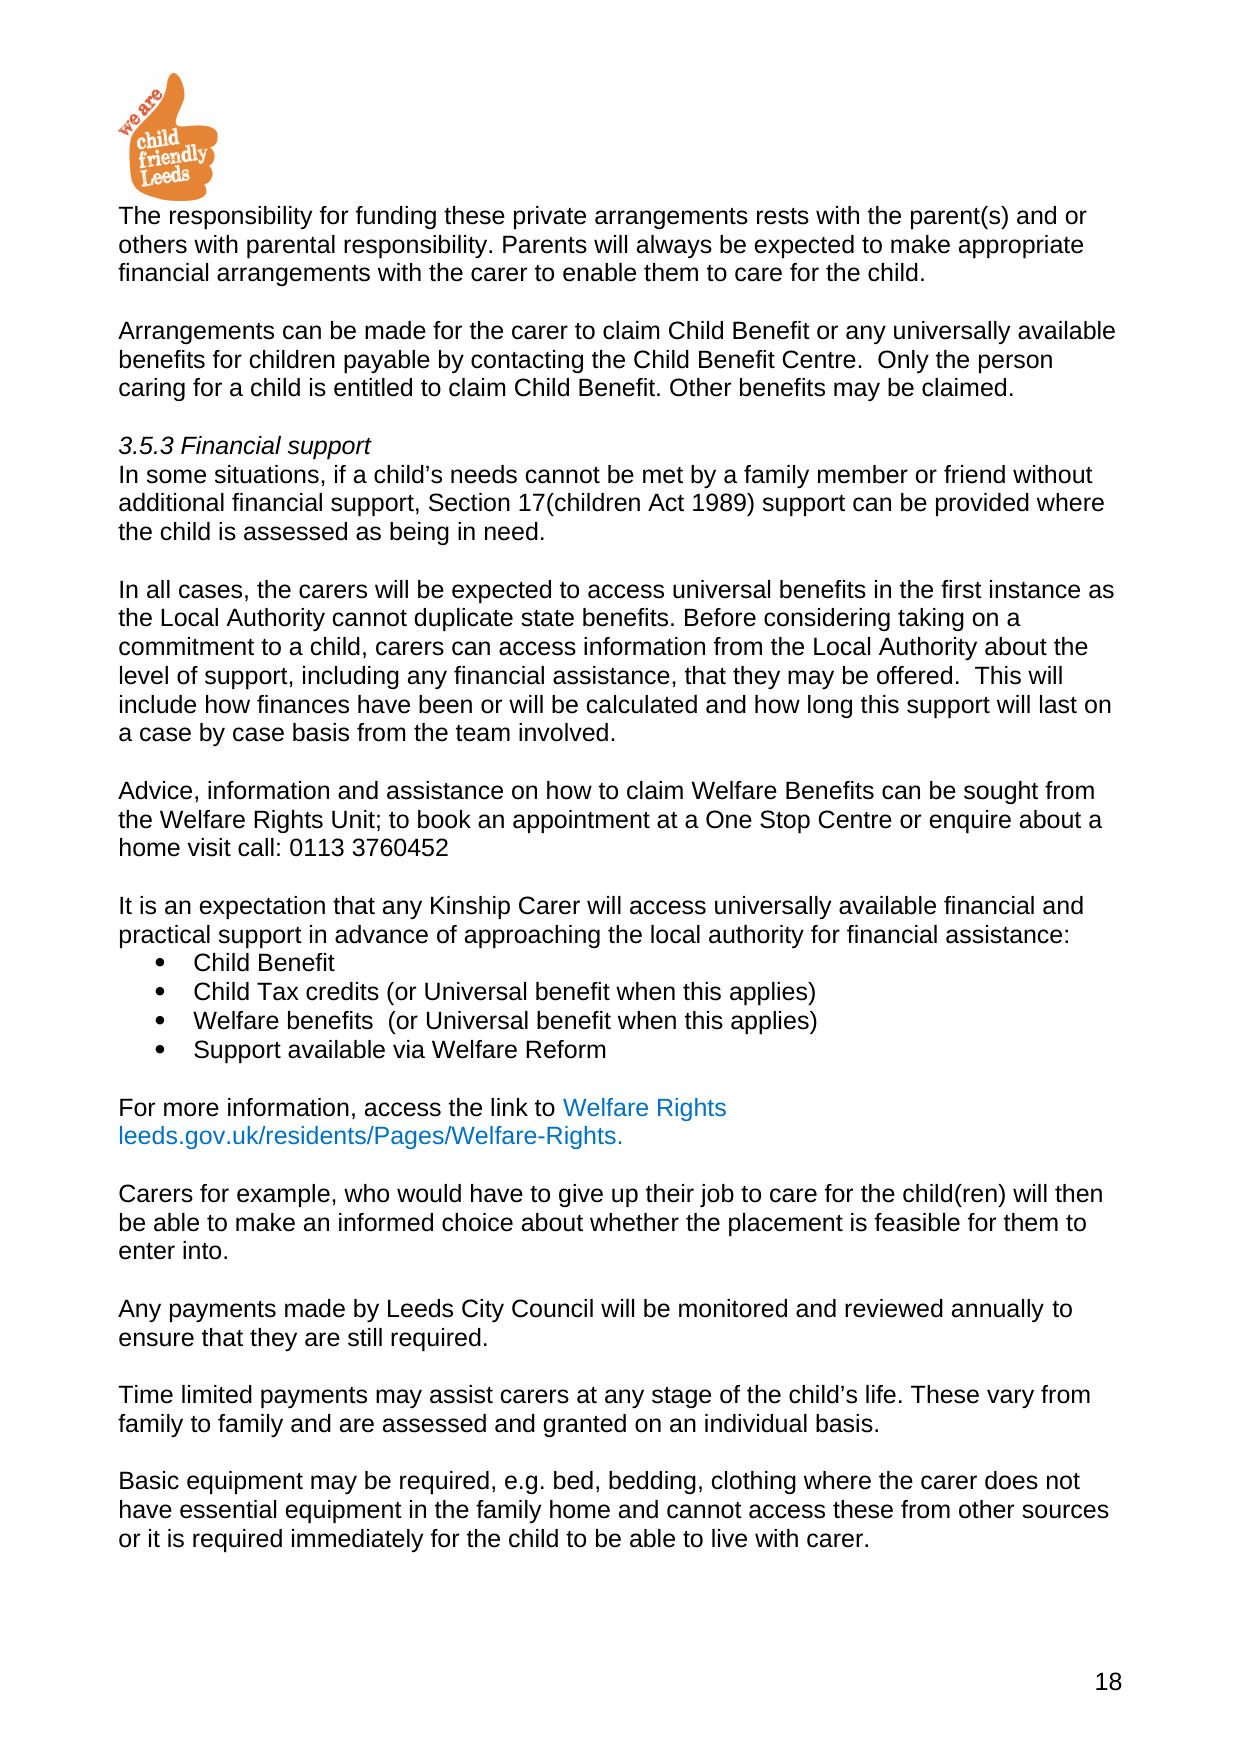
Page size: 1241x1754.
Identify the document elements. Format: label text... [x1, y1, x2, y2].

list For more information, access the link to Welfare Rights leeds.gov.uk/residents/Pages/Welfare-Rights. [118, 1093, 1122, 1179]
list It is an expectation that any Kinship Carer will access universally available financial and practical support in advance of approaching the local authority for financial assistance: [118, 891, 1122, 948]
list 3.5.3 Financial support [118, 431, 1122, 460]
list Advice, information and assistance on how to claim Welfare Benefits can be sought from the Welfare Rights Unit; to book an appointment at a One Stop Centre or enquire about a home visit call: 0113 3760452 [118, 776, 1122, 862]
list Any payments made by Leeds City Council will be monitored and reviewed annually to ensure that they are still required. [118, 1294, 1122, 1351]
list Support available via Welfare Reform [156, 1035, 1122, 1064]
list Basic equipment may be required, e.g. bed, bedding, clothing where the carer does not have essential equipment in the family home and cannot access these from other sources or it is required immediately for the child to be able to live with carer. [118, 1466, 1122, 1553]
list Welfare benefits (or Universal benefit when this applies) [156, 1006, 1122, 1035]
list Child Benefit [156, 948, 1122, 977]
list Child Tax credits (or Universal benefit when this applies) [156, 977, 1122, 1006]
list In all cases, the carers will be expected to access universal benefits in the first instance as the Local Authority cannot duplicate state benefits. Before considering taking on a commitment to a child, carers can access information from the Local Authority about the level of support, including any financial assistance, that they may be offered. This will include how finances have been or will be calculated and how long this support will last on a case by case basis from the team involved. [118, 575, 1122, 747]
list The responsibility for funding these private arrangements rests with the parent(s) and or others with parental responsibility. Parents will always be expected to make appropriate financial arrangements with the carer to enable them to care for the child. [118, 201, 1122, 287]
list Time limited payments may assist carers at any stage of the child’s life. These vary from family to family and are assessed and granted on an individual basis. [118, 1380, 1122, 1438]
text Arrangements can be made for the carer to claim Child Benefit or any universally available benefits for children payable by contacting the Child Benefit Centre. Only the person caring for a child is entitled to claim Child Benefit. Other benefits may be claimed. [118, 316, 1122, 402]
list Carers for example, who would have to give up their job to care for the child(ren) will then be able to make an informed choice about whether the placement is feasible for them to enter into. [118, 1179, 1122, 1265]
picture [118, 73, 218, 201]
list In some situations, if a child’s needs cannot be met by a family member or friend without additional financial support, Section 17(children Act 1989) support can be provided where the child is assessed as being in need. [118, 460, 1122, 546]
